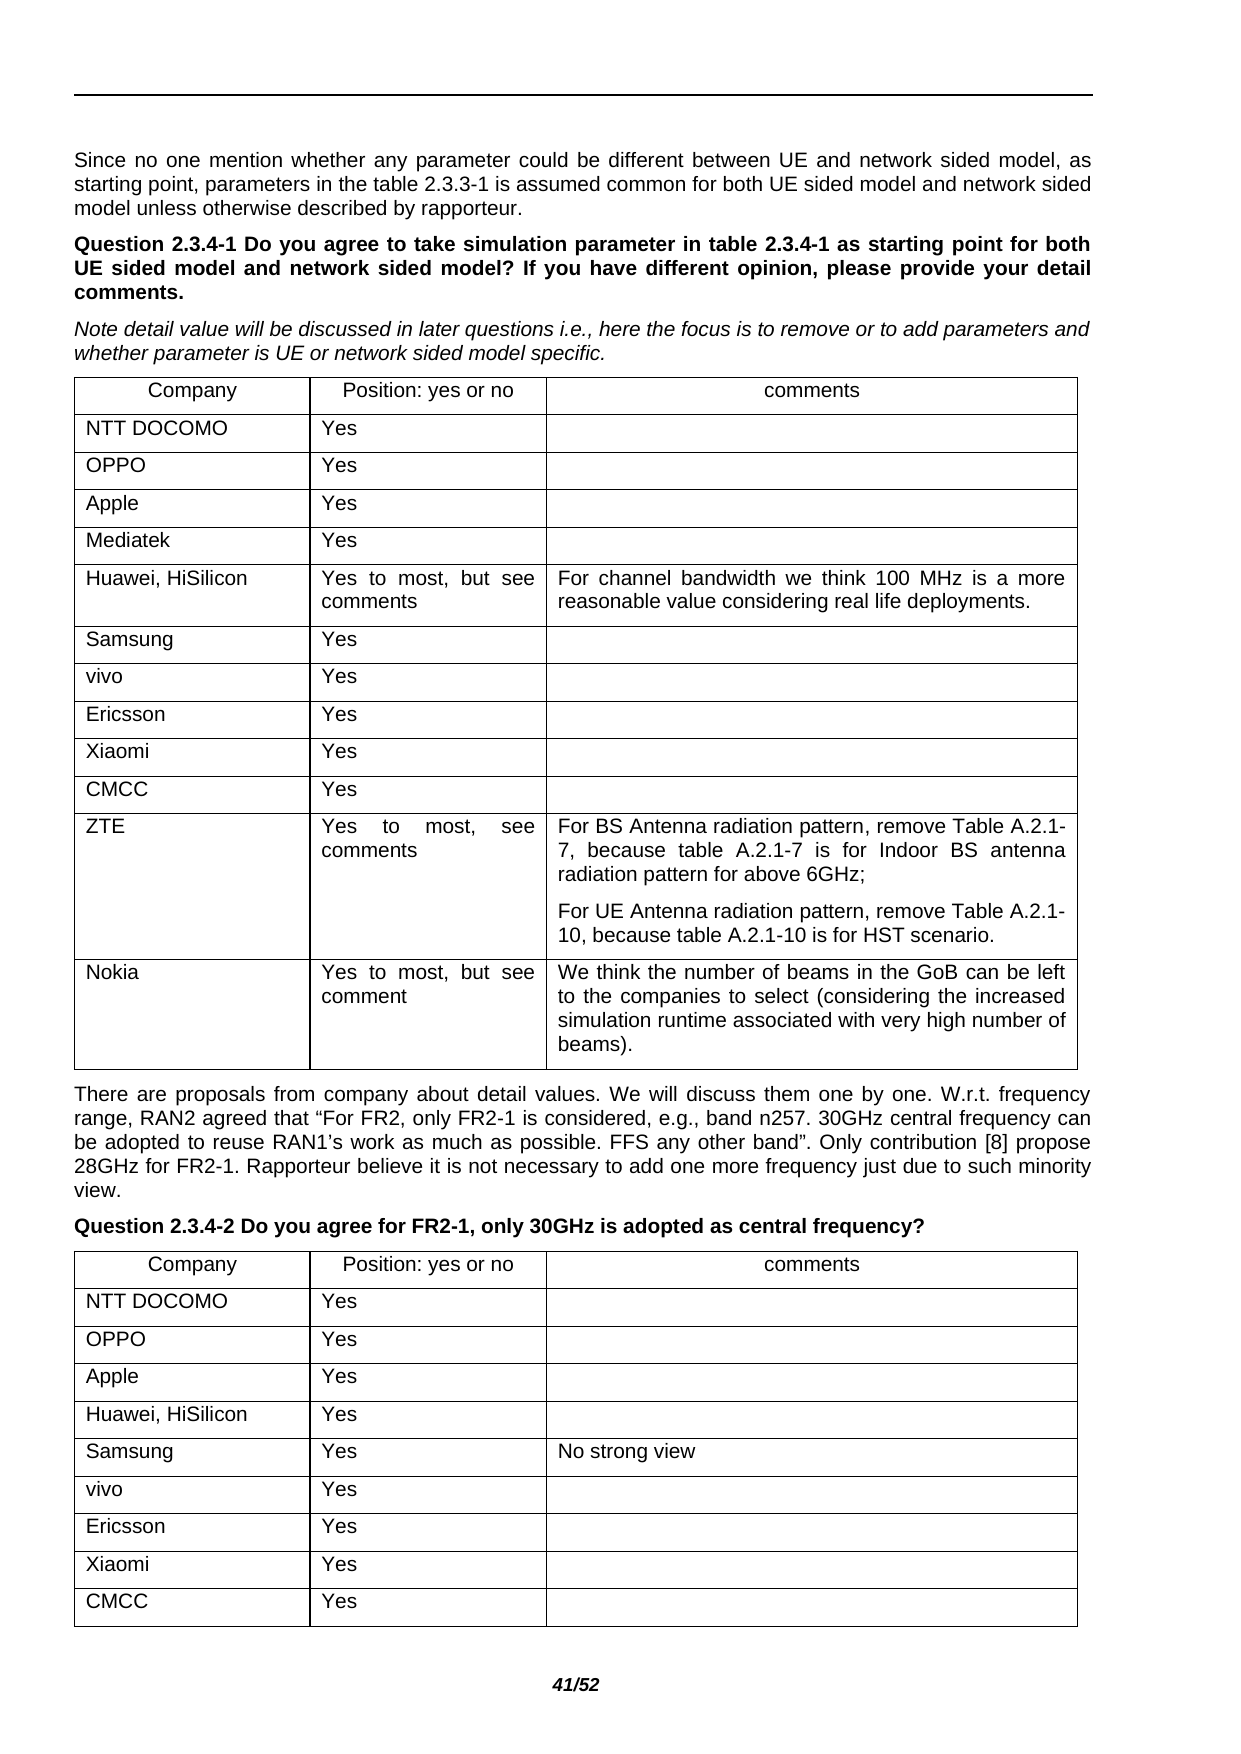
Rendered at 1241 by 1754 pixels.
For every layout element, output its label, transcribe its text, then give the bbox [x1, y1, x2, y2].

table_cell Yes to most, see comments [311, 814, 546, 959]
table_cell ZTE [75, 814, 309, 959]
table_cell Yes [311, 1514, 546, 1551]
table_header Position: yes or no [311, 378, 546, 414]
table_cell Mediatek [75, 528, 309, 564]
table_cell Nokia [75, 960, 309, 1068]
table_cell Yes [311, 1552, 546, 1588]
table_cell [547, 1514, 1077, 1551]
table_cell Yes [311, 528, 546, 564]
table_cell Apple [75, 1364, 309, 1401]
table_cell [547, 528, 1077, 564]
table_cell Huawei, HiSilicon [75, 565, 309, 626]
table_cell No strong view [547, 1439, 1077, 1476]
table_cell OPPO [75, 453, 309, 489]
table_cell [547, 777, 1077, 813]
table_cell Yes to most, but see comment [311, 960, 546, 1068]
table_header Company [75, 378, 309, 414]
table_cell Yes [311, 1289, 546, 1326]
table_cell Apple [75, 490, 309, 527]
table_cell Yes [311, 1402, 546, 1438]
table_cell Yes [311, 739, 546, 776]
table_cell [547, 664, 1077, 701]
table_cell [547, 453, 1077, 489]
text Since no one mention whether any parameter could be different between UE and network sided model, as starting point, parameters in the table 2.3.3-1 is assumed common for both UE sided model and network sided model unless otherwise described by rapporteur. [74, 148, 1093, 219]
table_cell Yes [311, 1364, 546, 1401]
table_cell [547, 1289, 1077, 1326]
table_cell Yes [311, 702, 546, 738]
table_cell Xiaomi [75, 739, 309, 776]
table_cell Ericsson [75, 1514, 309, 1551]
text There are proposals from company about detail values. We will discuss them one by one. W.r.t. frequency range, RAN2 agreed that “For FR2, only FR2-1 is considered, e.g., band n257. 30GHz central frequency can be adopted to reuse RAN1’s work as much as possible. FFS any other band”. Only contribution [8] propose 28GHz for FR2-1. Rapporteur believe it is not necessary to add one more frequency just due to such minority view. [74, 1082, 1093, 1202]
table_cell Yes [311, 1477, 546, 1513]
table_cell [547, 1402, 1077, 1438]
table_cell vivo [75, 1477, 309, 1513]
table_cell [547, 739, 1077, 776]
table_cell OPPO [75, 1327, 309, 1363]
table_cell [547, 1589, 1077, 1626]
table_cell NTT DOCOMO [75, 415, 309, 452]
text Question 2.3.4-1 Do you agree to take simulation parameter in table 2.3.4-1 as starting point for both UE sided model and network sided model? If you have different opinion, please provide your detail comments. [74, 232, 1093, 304]
table_cell [547, 1552, 1077, 1588]
text Note detail value will be discussed in later questions i.e., here the focus is to remove or to add parameters and whether parameter is UE or network sided model specific. [74, 316, 1093, 364]
table_cell Xiaomi [75, 1552, 309, 1588]
table_cell Ericsson [75, 702, 309, 738]
table_header comments [547, 1252, 1077, 1288]
table_cell [547, 1364, 1077, 1401]
table_header Company [75, 1252, 309, 1288]
table_cell Yes to most, but see comments [311, 565, 546, 626]
text Question 2.3.4-2 Do you agree for FR2-1, only 30GHz is adopted as central frequency? [74, 1214, 1093, 1238]
table_cell We think the number of beams in the GoB can be left to the companies to select (considering the increased simulation runtime associated with very high number of beams). [547, 960, 1077, 1068]
table_cell [547, 1327, 1077, 1363]
table_cell NTT DOCOMO [75, 1289, 309, 1326]
table_cell Yes [311, 777, 546, 813]
table_cell [547, 1477, 1077, 1513]
table_cell [547, 627, 1077, 663]
table_header Position: yes or no [311, 1252, 546, 1288]
table_cell [547, 490, 1077, 527]
table_cell [547, 702, 1077, 738]
table_cell Yes [311, 1439, 546, 1476]
table_header comments [547, 378, 1077, 414]
table_cell CMCC [75, 1589, 309, 1626]
table_cell For channel bandwidth we think 100 MHz is a more reasonable value considering real life deployments. [547, 565, 1077, 626]
table_cell Yes [311, 1589, 546, 1626]
table_cell Samsung [75, 1439, 309, 1476]
table_cell Yes [311, 627, 546, 663]
table_cell Yes [311, 453, 546, 489]
table_cell Huawei, HiSilicon [75, 1402, 309, 1438]
table_cell Yes [311, 490, 546, 527]
table_cell Yes [311, 664, 546, 701]
table_cell [547, 415, 1077, 452]
table_cell Samsung [75, 627, 309, 663]
table_cell Yes [311, 1327, 546, 1363]
table_cell Yes [311, 415, 546, 452]
table_cell vivo [75, 664, 309, 701]
table_cell CMCC [75, 777, 309, 813]
table_cell For BS Antenna radiation pattern, remove Table A.2.1-7, because table A.2.1-7 is for Indoor BS antenna radiation pattern for above 6GHz; For UE Antenna radiation pattern, remove Table A.2.1-10, because table A.2.1-10 is for HST scenario. [547, 814, 1077, 959]
